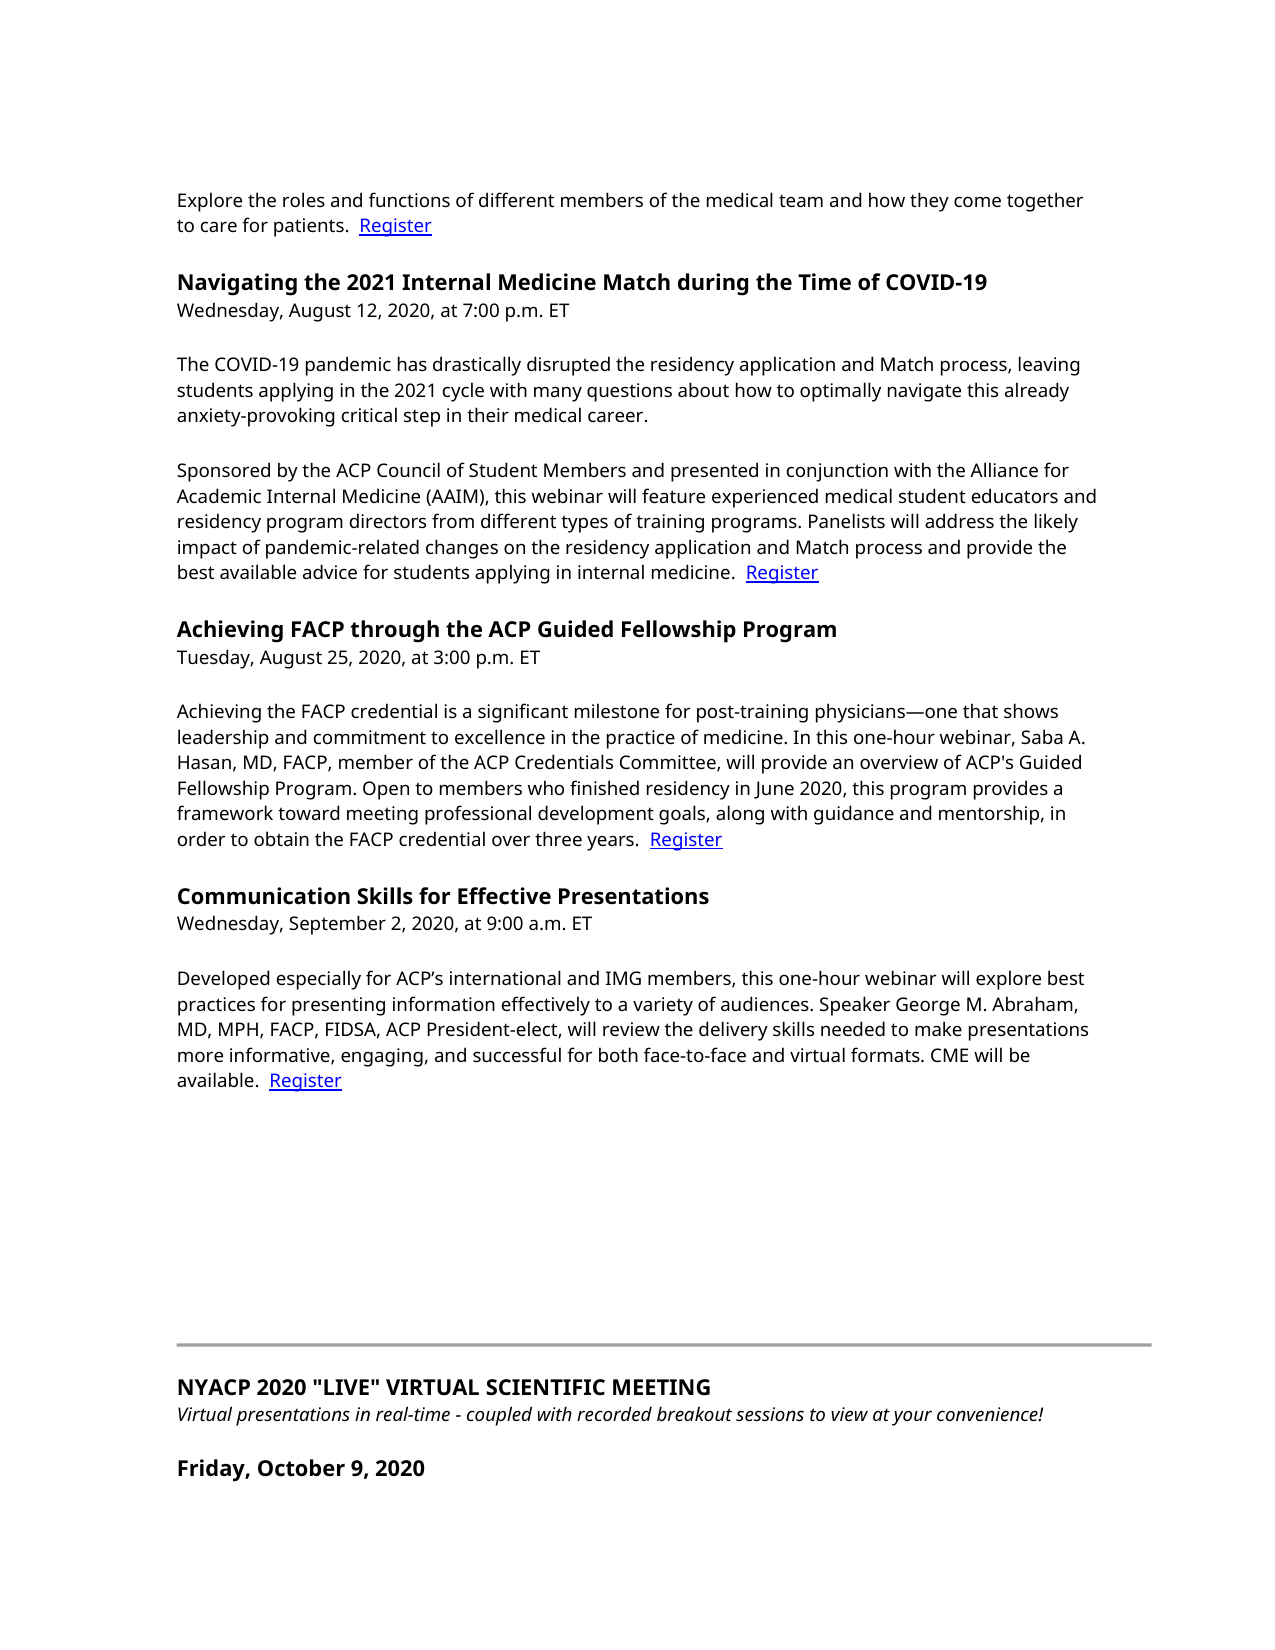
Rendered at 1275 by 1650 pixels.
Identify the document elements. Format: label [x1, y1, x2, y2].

table_cell [169, 150, 1106, 1500]
